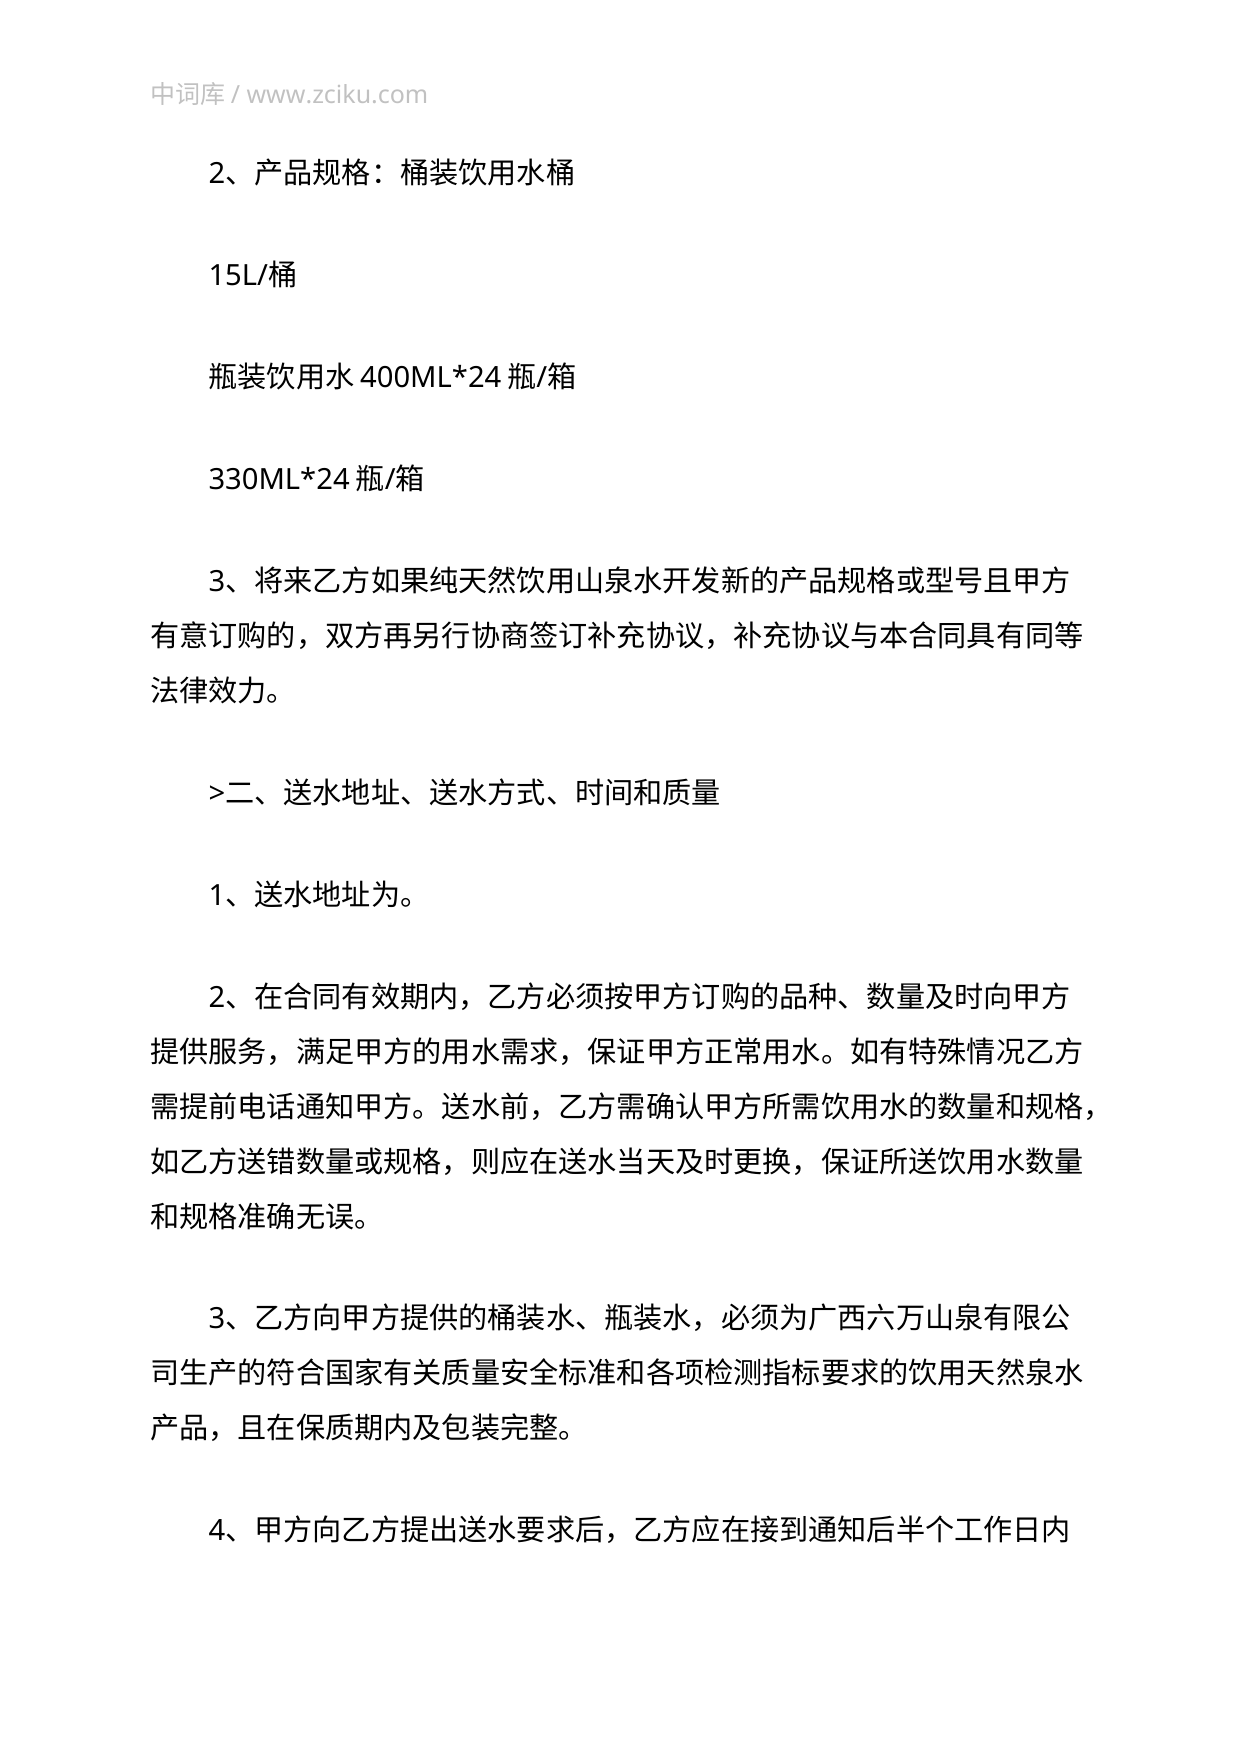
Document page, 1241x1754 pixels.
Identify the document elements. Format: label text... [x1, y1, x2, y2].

text >二、送水地址、送水方式、时间和质量 [150, 769, 1090, 812]
text 2、在合同有效期内，乙方必须按甲方订购的品种、数量及时向甲方提供服务，满足甲方的用水需求，保证甲方正常用水。如有特殊情况乙方需提前电话通知甲方。送水前，乙方需确认甲方所需饮用水的数量和规格，如乙方送错数量或规格，则应在送水当天及时更换，保证所送饮用水数量和规格准确无误。 [150, 973, 1090, 1236]
text 3、乙方向甲方提供的桶装水、瓶装水，必须为广西六万山泉有限公司生产的符合国家有关质量安全标准和各项检测指标要求的饮用天然泉水产品，且在保质期内及包装完整。 [150, 1295, 1090, 1447]
text 330ML*24瓶/箱 [150, 456, 1090, 498]
text 1、送水地址为。 [150, 872, 1090, 914]
text 3、将来乙方如果纯天然饮用山泉水开发新的产品规格或型号且甲方有意订购的，双方再另行协商签订补充协议，补充协议与本合同具有同等法律效力。 [150, 558, 1090, 710]
text 瓶装饮用水400ML*24瓶/箱 [150, 354, 1090, 396]
text 2、产品规格：桶装饮用水桶 [150, 150, 1090, 192]
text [150, 1507, 1090, 1549]
text 15L/桶 [150, 252, 1090, 294]
